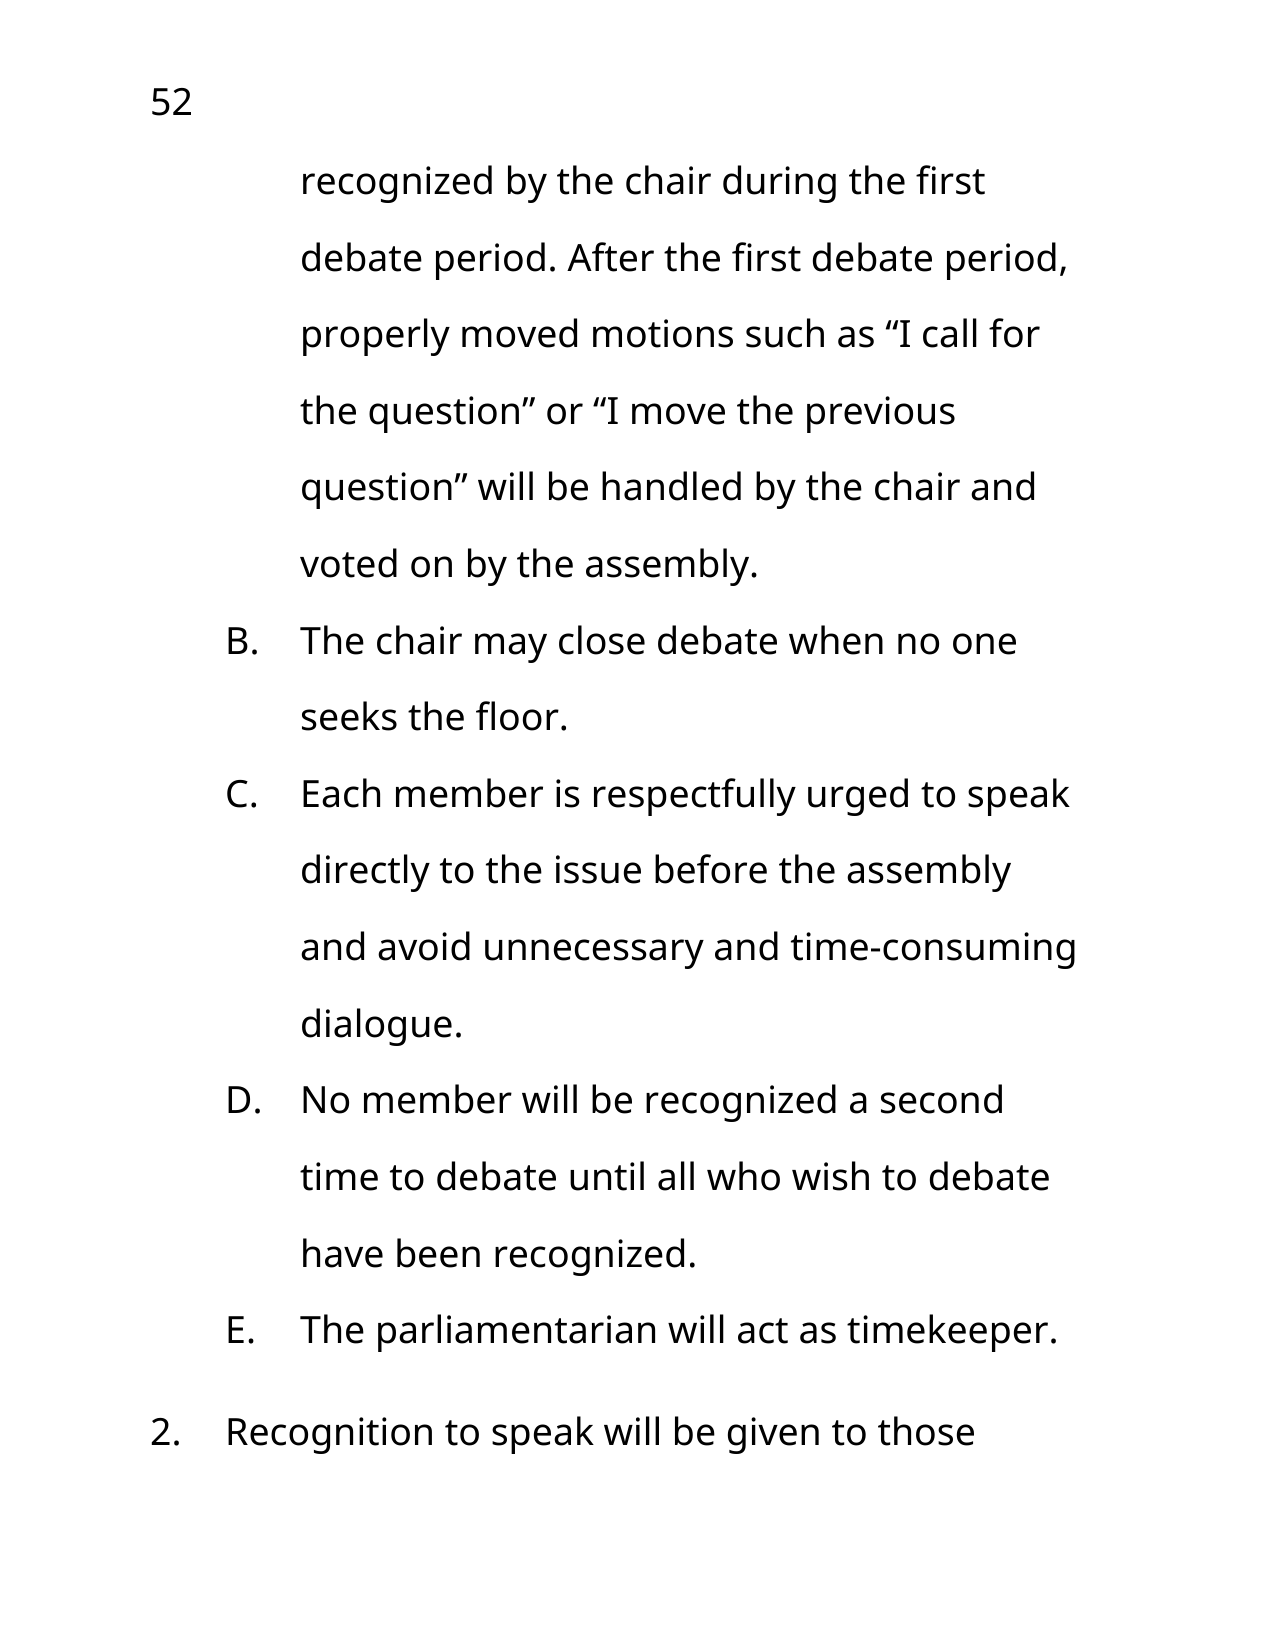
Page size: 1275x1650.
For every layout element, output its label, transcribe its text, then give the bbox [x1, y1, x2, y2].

list The chair may close debate when no one seeks the floor. [225, 614, 1087, 742]
list The parliamentarian will act as timekeeper. [225, 1304, 1087, 1355]
list No member will be recognized a second time to debate until all who wish to debate have been recognized. [225, 1074, 1087, 1278]
list Each member is respectfully urged to speak directly to the issue before the assembly and avoid unnecessary and time-consuming dialogue. [225, 767, 1087, 1048]
